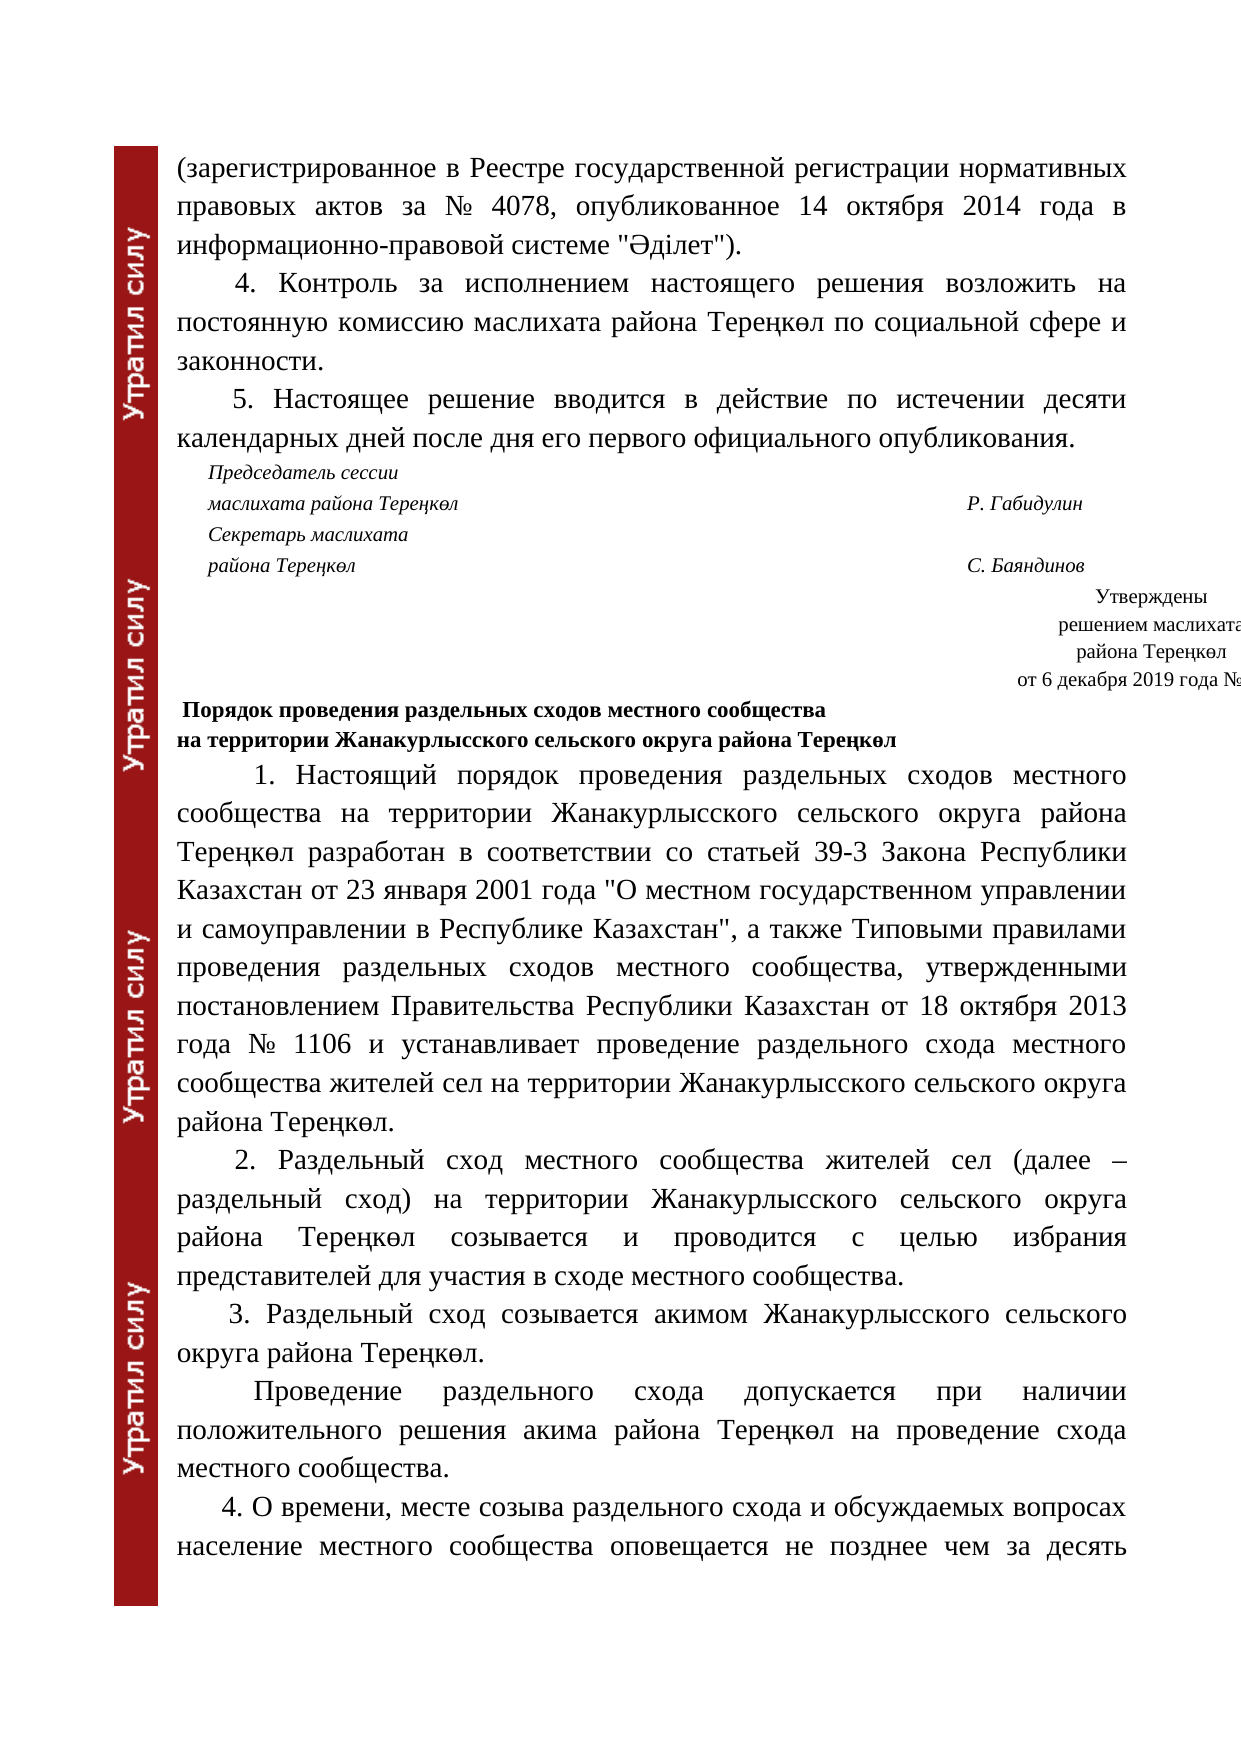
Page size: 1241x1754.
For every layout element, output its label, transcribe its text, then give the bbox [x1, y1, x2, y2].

text 3. Раздельный сход созывается акимом Жанакурлысского сельского округа района Тереңкөл. [112, 1296, 1128, 1368]
table_cell Секретарь маслихата [101, 520, 1240, 551]
text 2. Раздельный сход местного сообщества жителей сел (далее – раздельный сход) на территории Жанакурлысского сельского округа района Тереңкөл созывается и проводится с целью избрания представителей для участия в сходе местного сообщества. [112, 1142, 1128, 1291]
text 5. Настоящее решение вводится в действие по истечении десяти календарных дней после дня его первого официального опубликования. [112, 381, 1128, 453]
picture [114, 1291, 158, 1296]
text 4. Контроль за исполнением настоящего решения возложить на постоянную комиссию маслихата района Тереңкөл по социальной сфере и законности. [112, 266, 1128, 376]
picture [114, 1137, 158, 1142]
table_header [101, 583, 912, 696]
picture [114, 376, 158, 381]
text 1. Настоящий порядок проведения раздельных сходов местного сообщества на территории Жанакурлысского сельского округа района Тереңкөл разработан в соответствии со статьей 39-3 Закона Республики Казахстан от 23 января 2001 года "О местном государственном управлении и самоуправлении в Республике Казахстан", а также Типовыми правилами проведения раздельных сходов местного сообщества, утвержденными постановлением Правительства Республики Казахстан от 18 октября 2013 года № 1106 и устанавливает проведение раздельного схода местного сообщества жителей сел на территории Жанакурлысского сельского округа района Тереңкөл. [112, 757, 1128, 1137]
picture [114, 1561, 158, 1606]
picture [114, 753, 158, 757]
picture [114, 261, 158, 266]
text Проведение раздельного схода допускается при наличии положительного решения акима района Тереңкөл на проведение схода местного сообщества. [112, 1373, 1128, 1484]
picture [114, 453, 158, 458]
picture [114, 1368, 158, 1373]
table_header Председатель сессии [101, 458, 1240, 489]
table_cell маслихата района Тереңкөл [101, 489, 965, 520]
picture [114, 146, 158, 150]
table_header Утверждены решением маслихата района Тереңкөл от 6 декабря 2019 года № 2/51 [912, 583, 1240, 696]
table_cell С. Баяндинов [965, 551, 1240, 582]
table_cell района Тереңкөл [101, 551, 965, 582]
table_cell Р. Габидулин [965, 489, 1240, 520]
picture [114, 1484, 158, 1489]
text Порядок проведения раздельных сходов местного сообщества на территории Жанакурлысского сельского округа района Тереңкөл [112, 696, 1128, 753]
